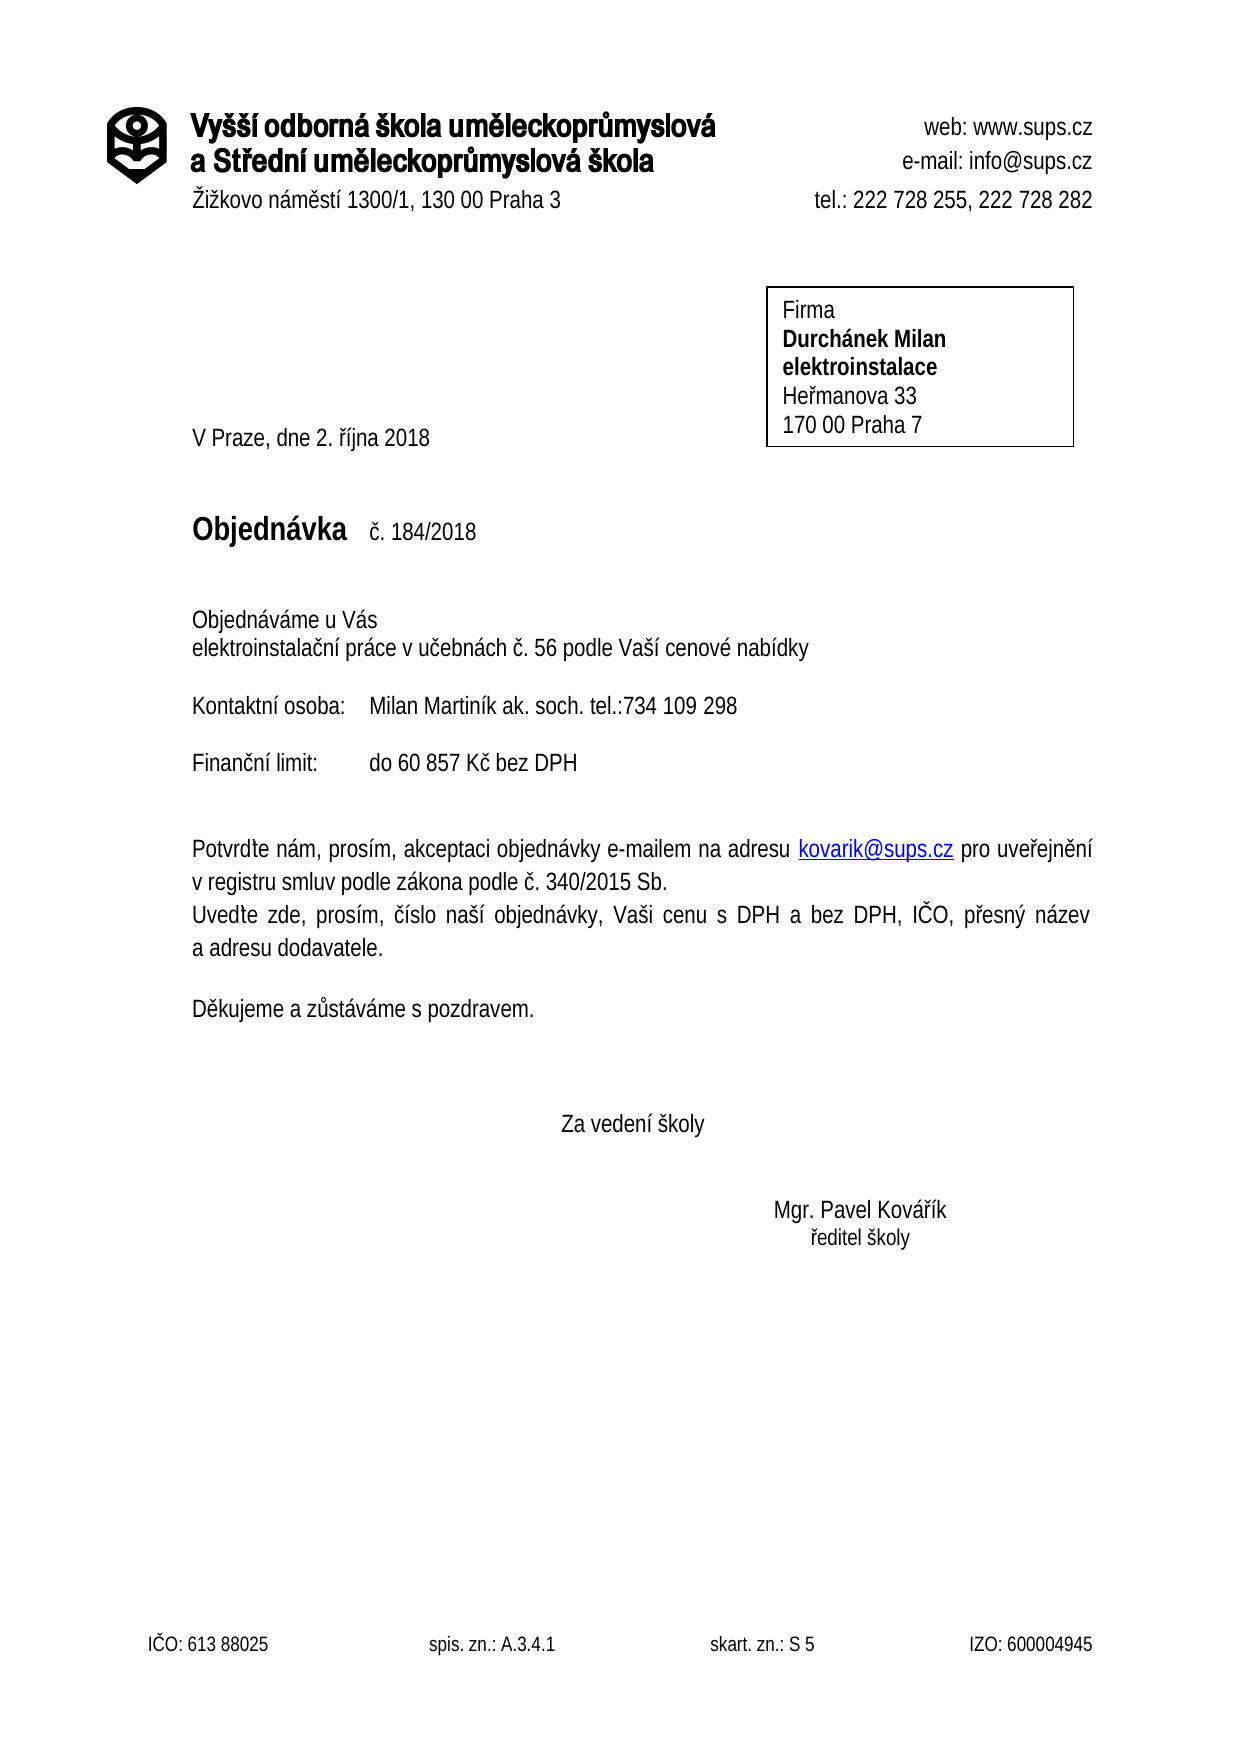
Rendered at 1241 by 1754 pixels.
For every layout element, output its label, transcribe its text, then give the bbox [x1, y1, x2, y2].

text Žižkovo náměstí 1300/1, 130 00 Praha 3 tel.: 222 728 255, 222 728 282 [192, 175, 1093, 217]
text web: www.sups.cz [192, 112, 1093, 142]
text V Praze, dne 2. října 2018 [192, 286, 1093, 452]
text Finanční limit: do 60 857 Kč bez DPH [192, 748, 1093, 777]
text Objednávka č. 184/2018 [192, 509, 1093, 547]
text Potvrďte nám, prosím, akceptaci objednávky e-mailem na adresu kovarik@sups.cz pro uveřejnění v registru smluv podle zákona podle č. 340/2015 Sb. [192, 834, 1093, 896]
text Děkujeme a zůstáváme s pozdravem. [192, 994, 1093, 1023]
text Mgr. Pavel Kovářík [192, 1195, 1085, 1223]
text Objednáváme u Vás [192, 605, 1093, 633]
text e-mail: info@sups.cz [192, 146, 1093, 175]
text elektroinstalační práce v učebnách č. 56 podle Vaší cenové nabídky [192, 633, 1093, 662]
picture [106, 106, 716, 185]
text Kontaktní osoba: Milan Martiník ak. soch. tel.:734 109 298 [192, 691, 1093, 719]
text Za vedení školy [561, 1109, 1093, 1137]
text ředitel školy [148, 1223, 1085, 1250]
text Uveďte zde, prosím, číslo naší objednávky, Vaši cenu s DPH a bez DPH, IČO, přesný název a adresu dodavatele. [192, 900, 1093, 961]
